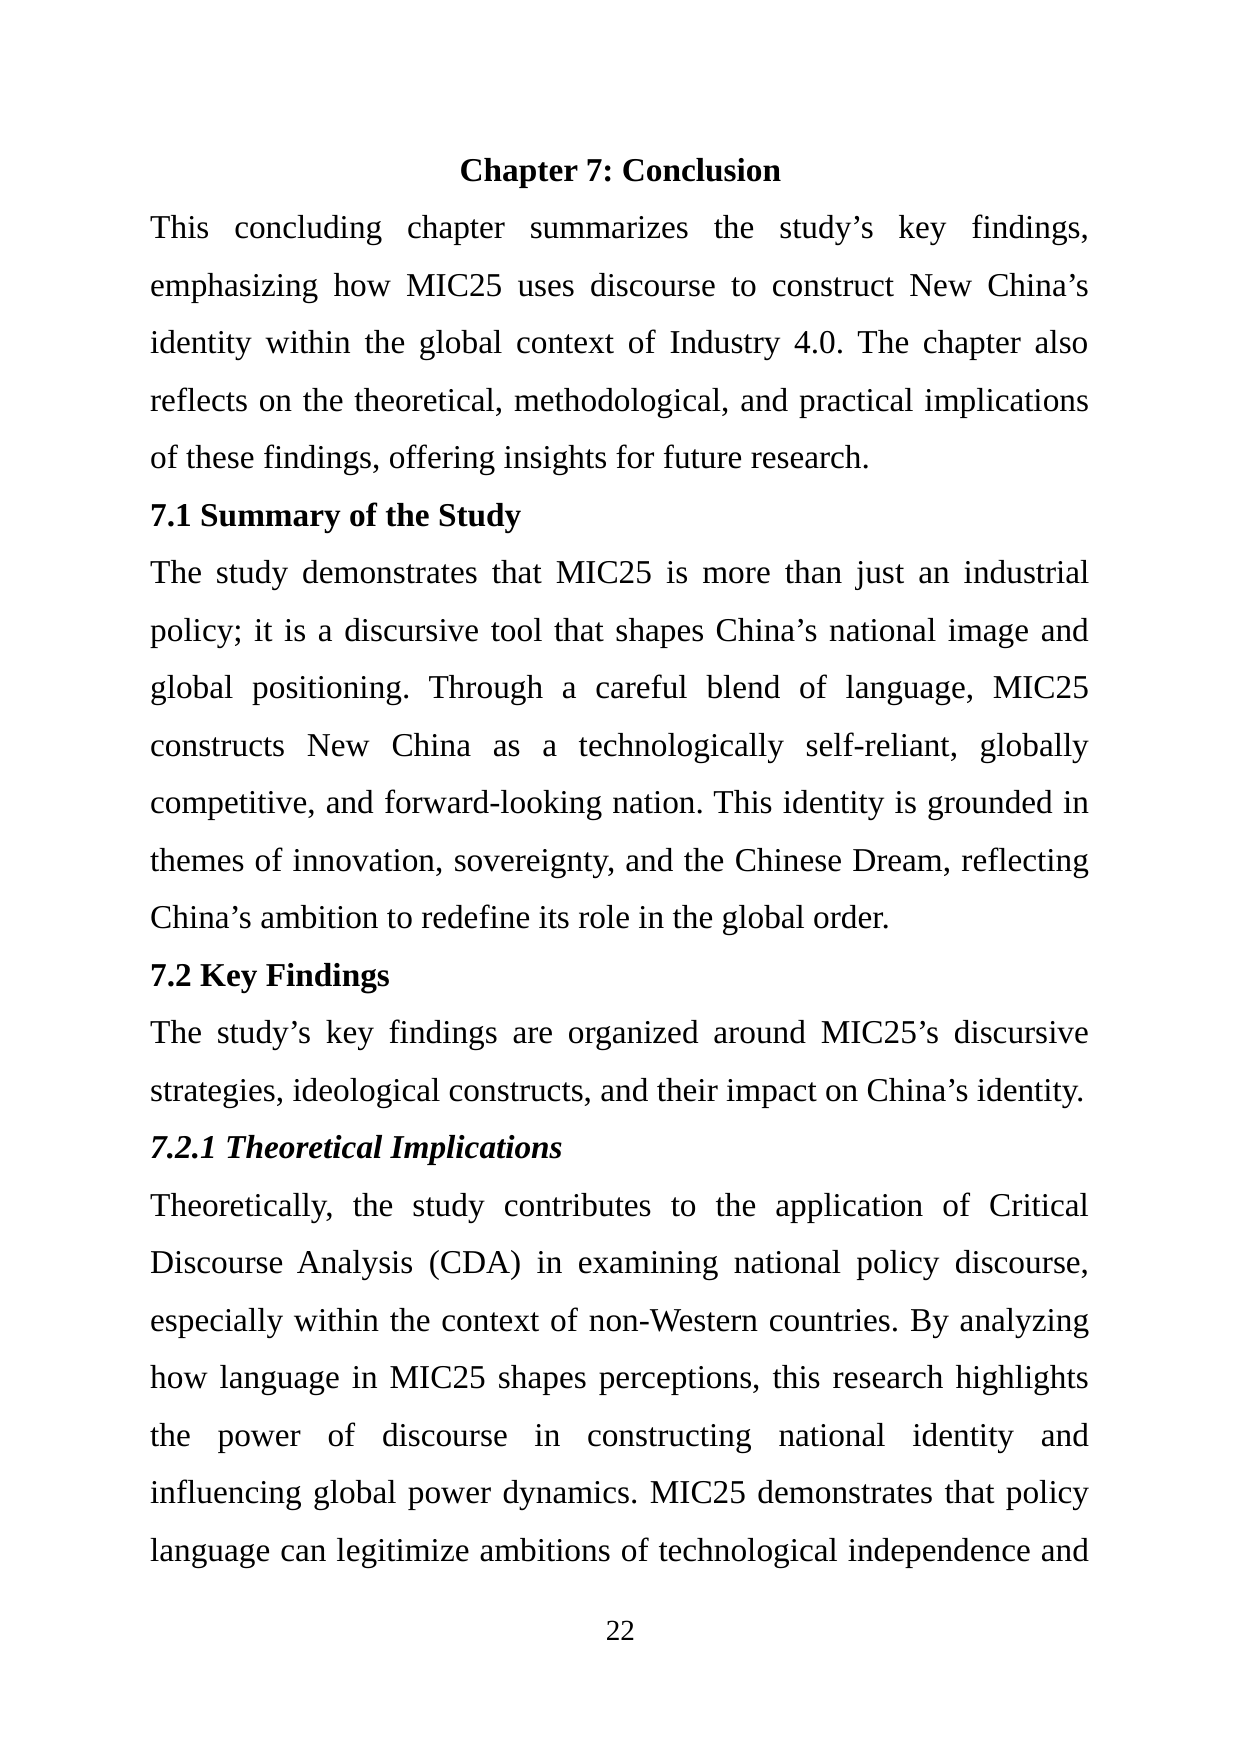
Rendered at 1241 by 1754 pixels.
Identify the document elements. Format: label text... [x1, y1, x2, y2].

text 7.2.1 Theoretical Implications [150, 1127, 1090, 1166]
text The study demonstrates that MIC25 is more than just an industrial policy; it is a discursive tool that shapes China’s national image and global positioning. Through a careful blend of language, MIC25 constructs New China as a technologically self-reliant, globally competitive, and forward-looking nation. This identity is grounded in themes of innovation, sovereignty, and the Chinese Dream, reflecting China’s ambition to redefine its role in the global order. [150, 552, 1090, 936]
text 7.2 Key Findings [150, 955, 1090, 993]
text Chapter 7: Conclusion [150, 150, 1090, 188]
text This concluding chapter summarizes the study’s key findings, emphasizing how MIC25 uses discourse to construct New China’s identity within the global context of Industry 4.0. The chapter also reflects on the theoretical, methodological, and practical implications of these findings, offering insights for future research. [150, 207, 1090, 476]
text The study’s key findings are organized around MIC25’s discursive strategies, ideological constructs, and their impact on China’s identity. [150, 1012, 1090, 1108]
text 7.1 Summary of the Study [150, 495, 1090, 533]
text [150, 1185, 1090, 1568]
